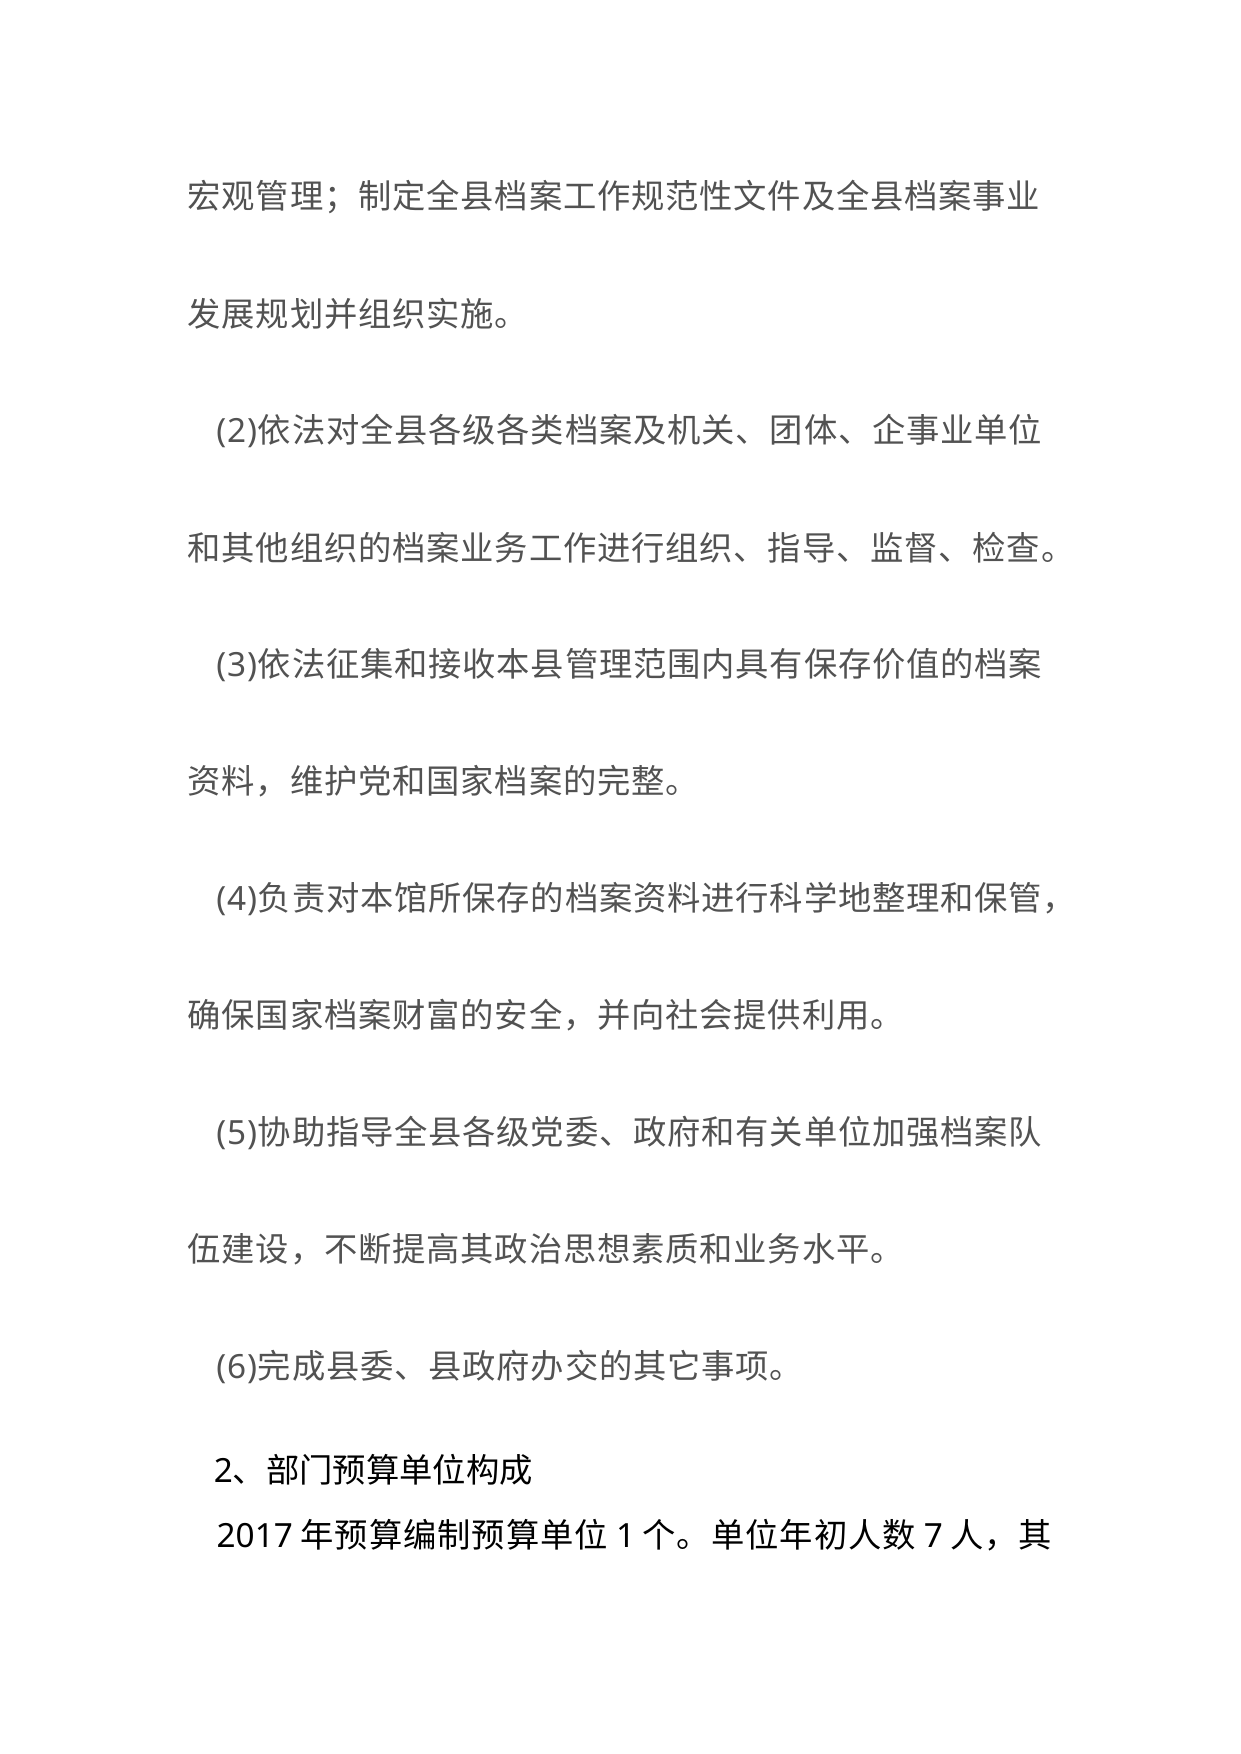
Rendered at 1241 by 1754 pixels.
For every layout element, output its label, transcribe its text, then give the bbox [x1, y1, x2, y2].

text 2、部门预算单位构成 [187, 1436, 1053, 1501]
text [187, 162, 1053, 1397]
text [187, 1501, 1053, 1566]
